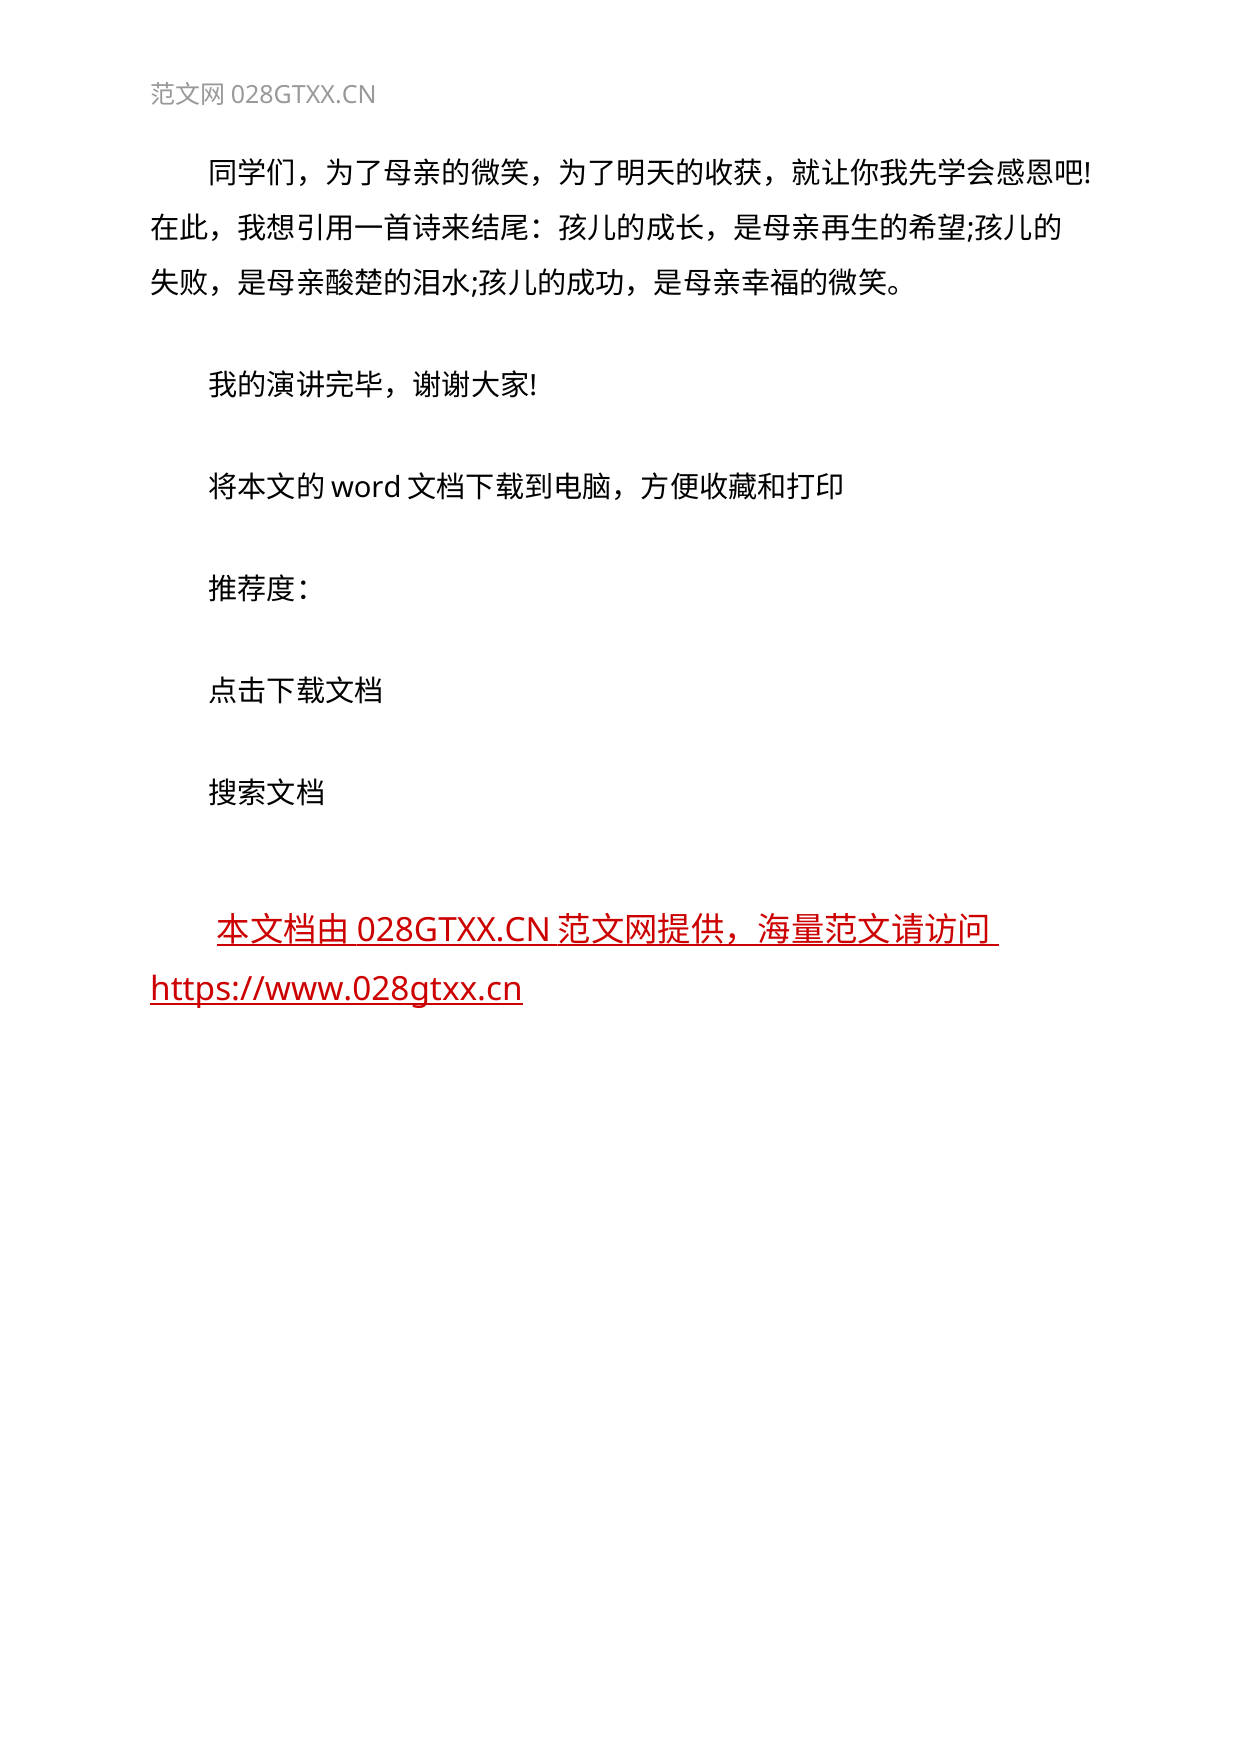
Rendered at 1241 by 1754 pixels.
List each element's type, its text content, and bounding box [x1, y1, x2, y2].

text 搜索文档 [150, 769, 1090, 812]
text 我的演讲完毕，谢谢大家! [150, 362, 1090, 404]
text 同学们，为了母亲的微笑，为了明天的收获，就让你我先学会感恩吧!在此，我想引用一首诗来结尾：孩儿的成长，是母亲再生的希望;孩儿的失败，是母亲酸楚的泪水;孩儿的成功，是母亲幸福的微笑。 [150, 150, 1090, 302]
text 将本文的word文档下载到电脑，方便收藏和打印 [150, 464, 1090, 506]
text 本文档由028GTXX.CN范文网提供，海量范文请访问 https://www.028gtxx.cn [150, 902, 1090, 1010]
text 推荐度： [150, 566, 1090, 608]
text 点击下载文档 [150, 668, 1090, 710]
